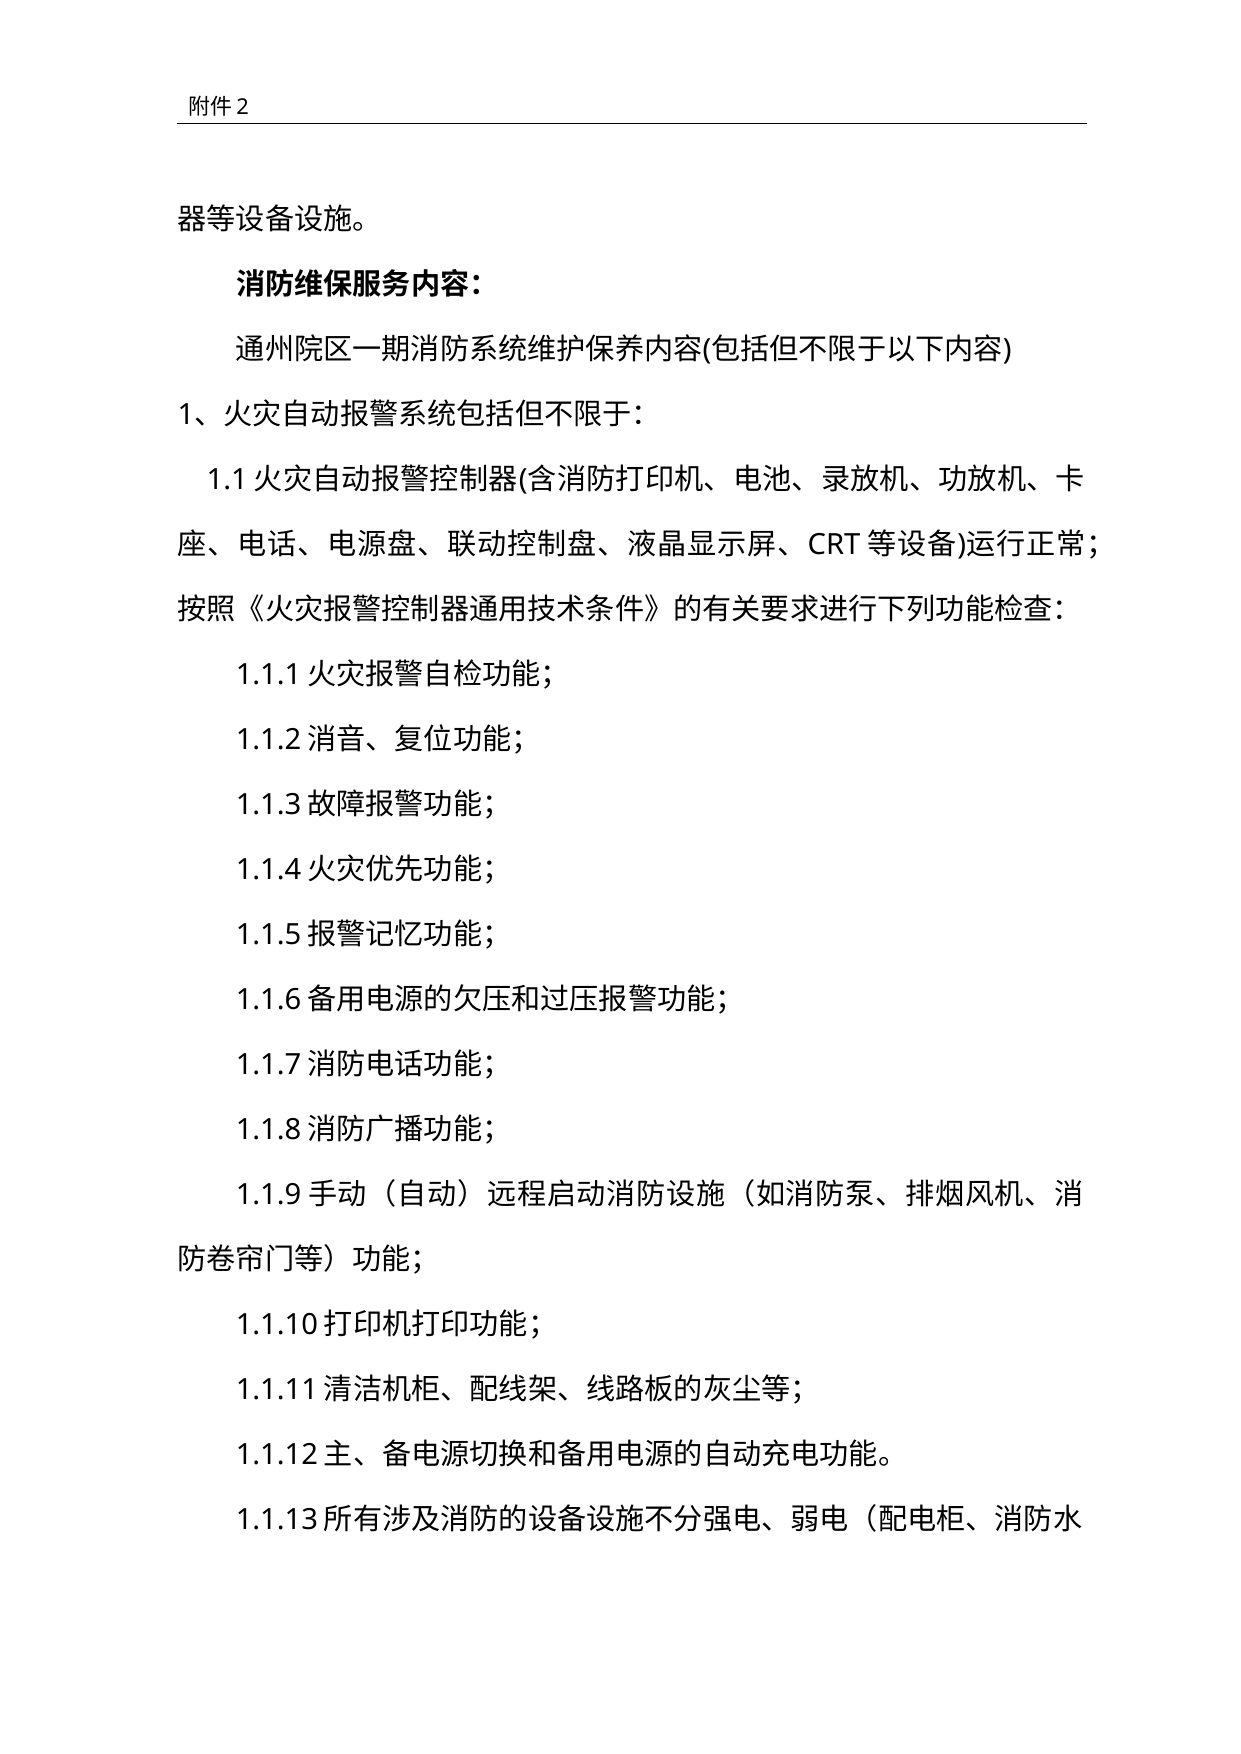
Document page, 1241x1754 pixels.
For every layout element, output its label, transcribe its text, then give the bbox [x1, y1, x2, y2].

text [177, 1484, 1087, 1549]
text 1.1.9手动（自动）远程启动消防设施（如消防泵、排烟风机、消防卷帘门等）功能； [177, 1159, 1087, 1289]
text 1.1火灾自动报警控制器(含消防打印机、电池、录放机、功放机、卡座、电话、电源盘、联动控制盘、液晶显示屏、CRT等设备)运行正常；按照《火灾报警控制器通用技术条件》的有关要求进行下列功能检查： [177, 444, 1087, 639]
text 1.1.11清洁机柜、配线架、线路板的灰尘等； [177, 1354, 1087, 1419]
text 消防维保服务内容： [177, 249, 1087, 314]
text 1.1.2消音、复位功能； [177, 704, 1087, 769]
text 1.1.7消防电话功能； [177, 1029, 1087, 1094]
text 1.1.10打印机打印功能； [177, 1289, 1087, 1354]
text 1.1.8消防广播功能； [177, 1094, 1087, 1159]
text 1、火灾自动报警系统包括但不限于： [177, 379, 1087, 444]
text 1.1.4火灾优先功能； [177, 834, 1087, 899]
text 1.1.5报警记忆功能； [177, 899, 1087, 964]
text 通州院区一期消防系统维护保养内容(包括但不限于以下内容) [177, 314, 1087, 379]
text 1.1.3故障报警功能； [177, 769, 1087, 834]
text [177, 184, 1087, 249]
text 1.1.12主、备电源切换和备用电源的自动充电功能。 [177, 1419, 1087, 1484]
text 1.1.1火灾报警自检功能； [177, 639, 1087, 704]
text 1.1.6备用电源的欠压和过压报警功能； [177, 964, 1087, 1029]
